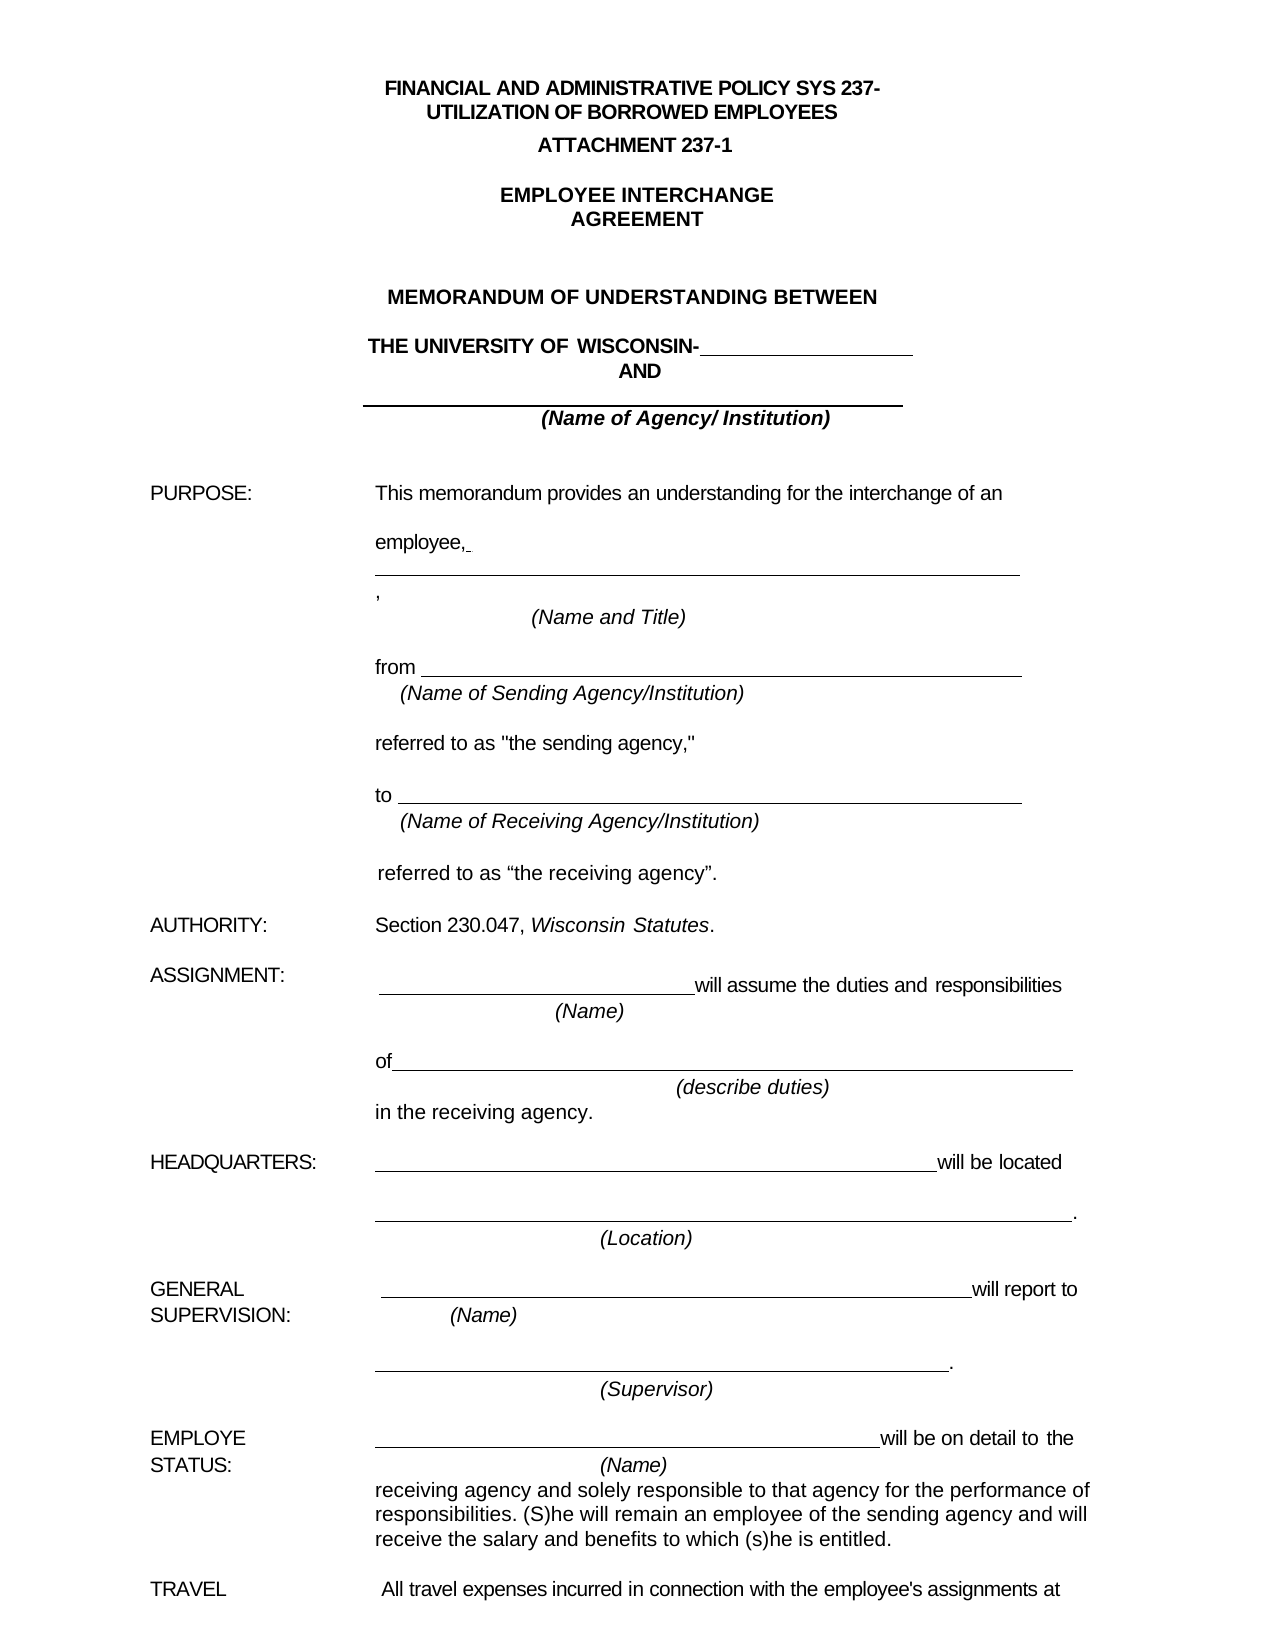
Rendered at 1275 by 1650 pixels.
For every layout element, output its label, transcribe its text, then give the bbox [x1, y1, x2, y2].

text THE UNIVERSITY OF WISCONSIN- AND [367, 334, 913, 383]
text (Name and Title) [531, 605, 1127, 629]
text (Name of Sending Agency/Institution) [400, 681, 1127, 705]
text (Supervisor) [600, 1376, 1127, 1400]
text GENERAL will report to SUPERVISION: (Name) [150, 1276, 1081, 1327]
text MEMORANDUM OF UNDERSTANDING BETWEEN [362, 285, 902, 309]
text (Name of Receiving Agency/Institution) [400, 809, 1127, 833]
text . [375, 1200, 1127, 1224]
text PURPOSE: This memorandum provides an understanding for the interchange of an [150, 480, 1025, 504]
subtitle FINANCIAL AND ADMINISTRATIVE POLICY SYS 237- UTILIZATION OF BORROWED EMPLOYEES [362, 75, 902, 124]
text . [375, 1352, 1127, 1374]
text referred to as “the receiving agency”. [377, 861, 1127, 885]
text (Location) [600, 1226, 1127, 1250]
text receiving agency and solely responsible to that agency for the performance of responsibilities. (S)he will remain an employee of the sending agency and will receive the salary and benefits to which (s)he is entitled. [375, 1477, 1093, 1551]
text EMPLOYEE INTERCHANGE AGREEMENT [432, 183, 842, 231]
text (Name of Agency/ Institution) [541, 401, 1127, 429]
text in the receiving agency. [375, 1100, 1127, 1124]
text (Name) [362, 999, 819, 1023]
text will assume the duties and responsibilities [362, 973, 1079, 997]
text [150, 1577, 1093, 1601]
text from [375, 655, 1127, 679]
text STATUS: (Name) [150, 1452, 1127, 1476]
text (describe duties) [428, 1075, 1079, 1099]
text HEADQUARTERS: will be located [150, 1150, 1127, 1174]
text referred to as "the sending agency," [375, 731, 1127, 755]
text to [375, 782, 1127, 806]
subtitle ATTACHMENT 237-1 [362, 133, 902, 157]
text of [362, 1049, 1086, 1073]
text employee, , [150, 529, 1025, 603]
text EMPLOYE will be on detail to the [150, 1426, 1127, 1450]
text ASSIGNMENT: [150, 962, 292, 986]
text AUTHORITY: Section 230.047, Wisconsin Statutes. [150, 912, 1127, 936]
